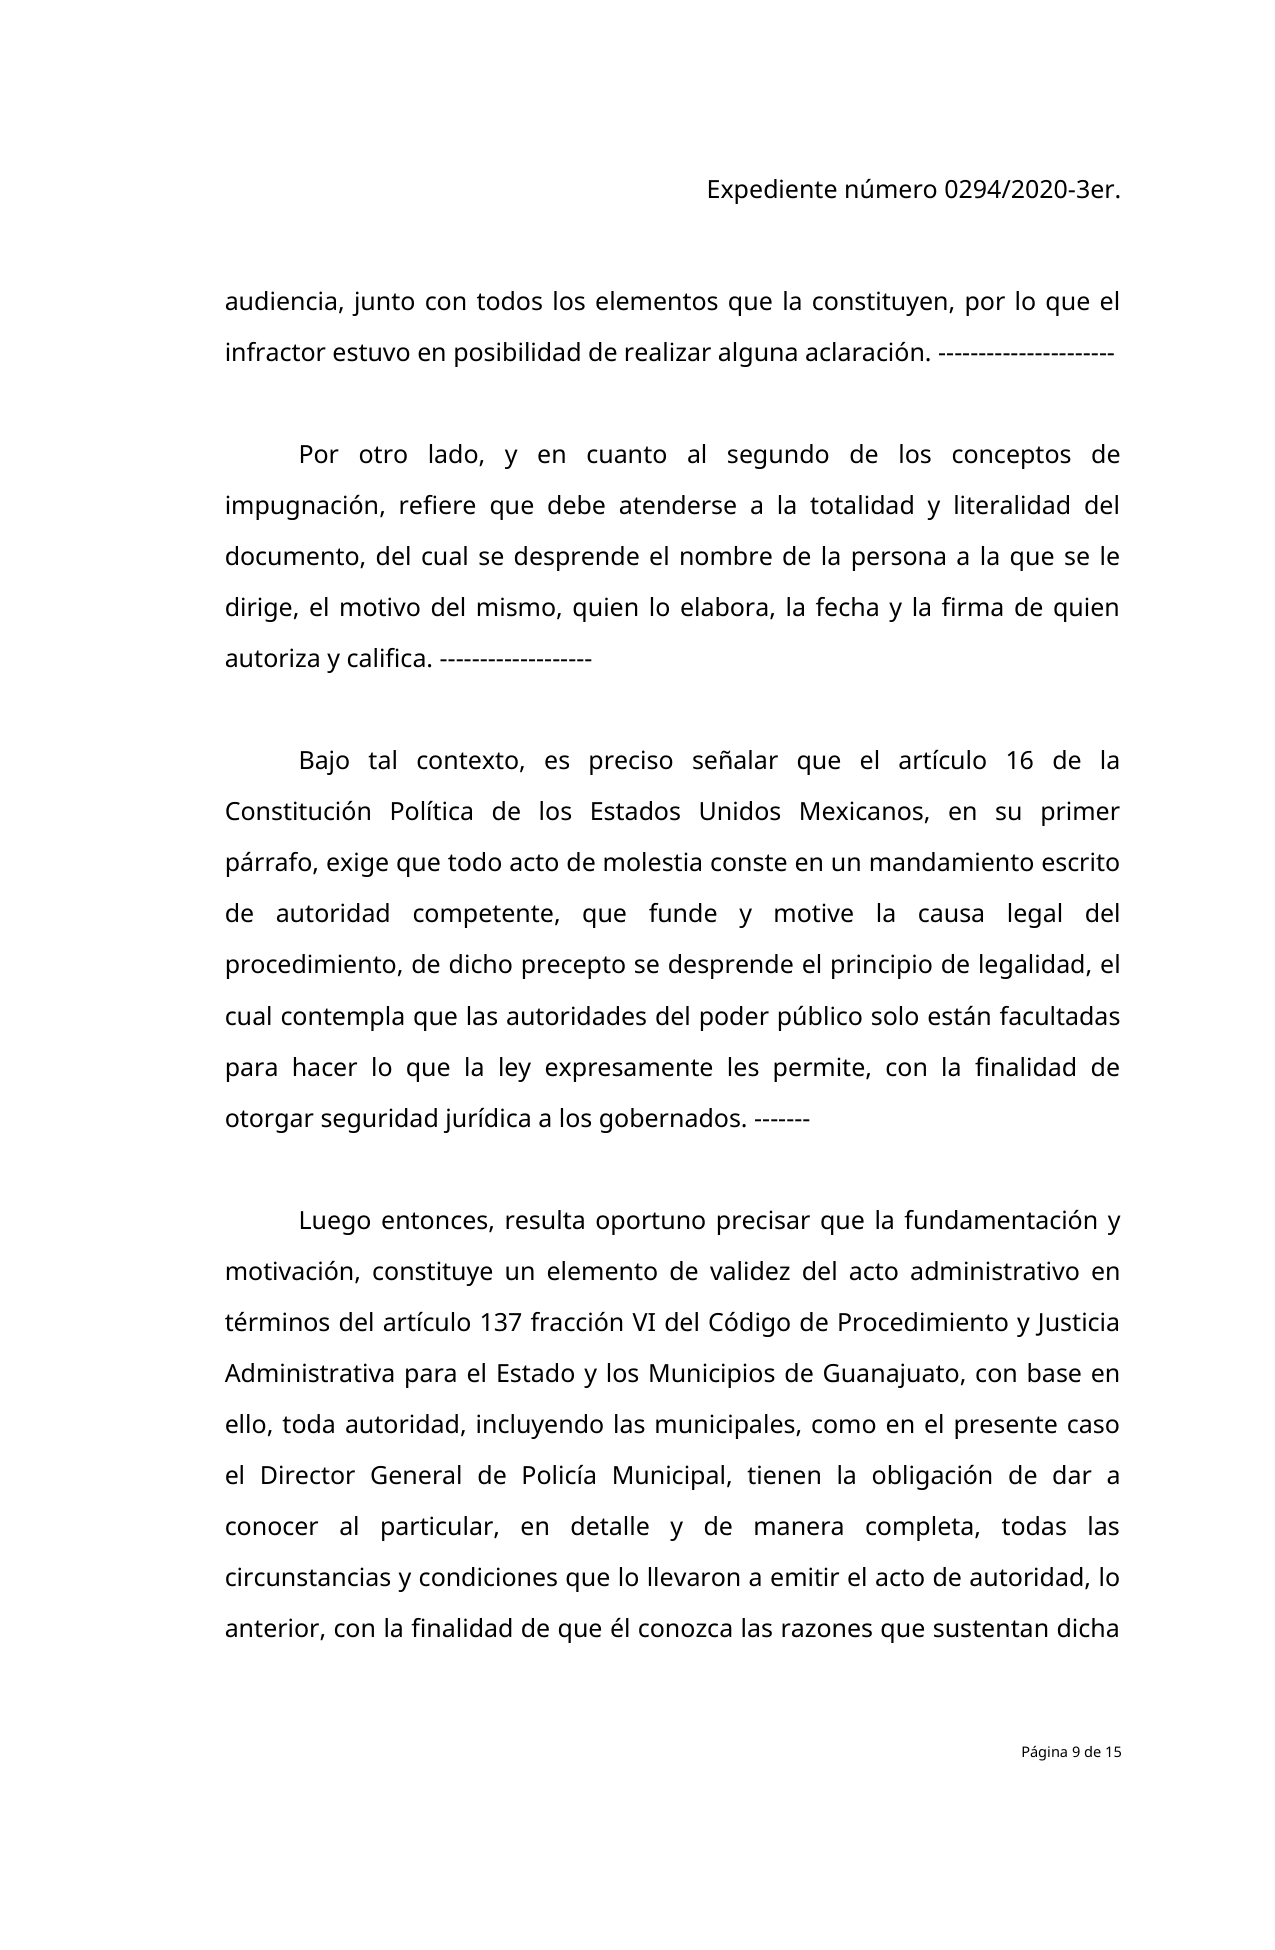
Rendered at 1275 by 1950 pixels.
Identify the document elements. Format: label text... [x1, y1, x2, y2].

text Por otro lado, y en cuanto al segundo de los conceptos de impugnación, refiere que debe atenderse a la totalidad y literalidad del documento, del cual se desprende el nombre de la persona a la que se le dirige, el motivo del mismo, quien lo elabora, la fecha y la firma de quien autoriza y califica. ------------------- [224, 437, 1121, 675]
text Bajo tal contexto, es preciso señalar que el artículo 16 de la Constitución Política de los Estados Unidos Mexicanos, en su primer párrafo, exige que todo acto de molestia conste en un mandamiento escrito de autoridad competente, que funde y motive la causa legal del procedimiento, de dicho precepto se desprende el principio de legalidad, el cual contempla que las autoridades del poder público solo están facultadas para hacer lo que la ley expresamente les permite, con la finalidad de otorgar seguridad jurídica a los gobernados. ------- [224, 743, 1121, 1134]
